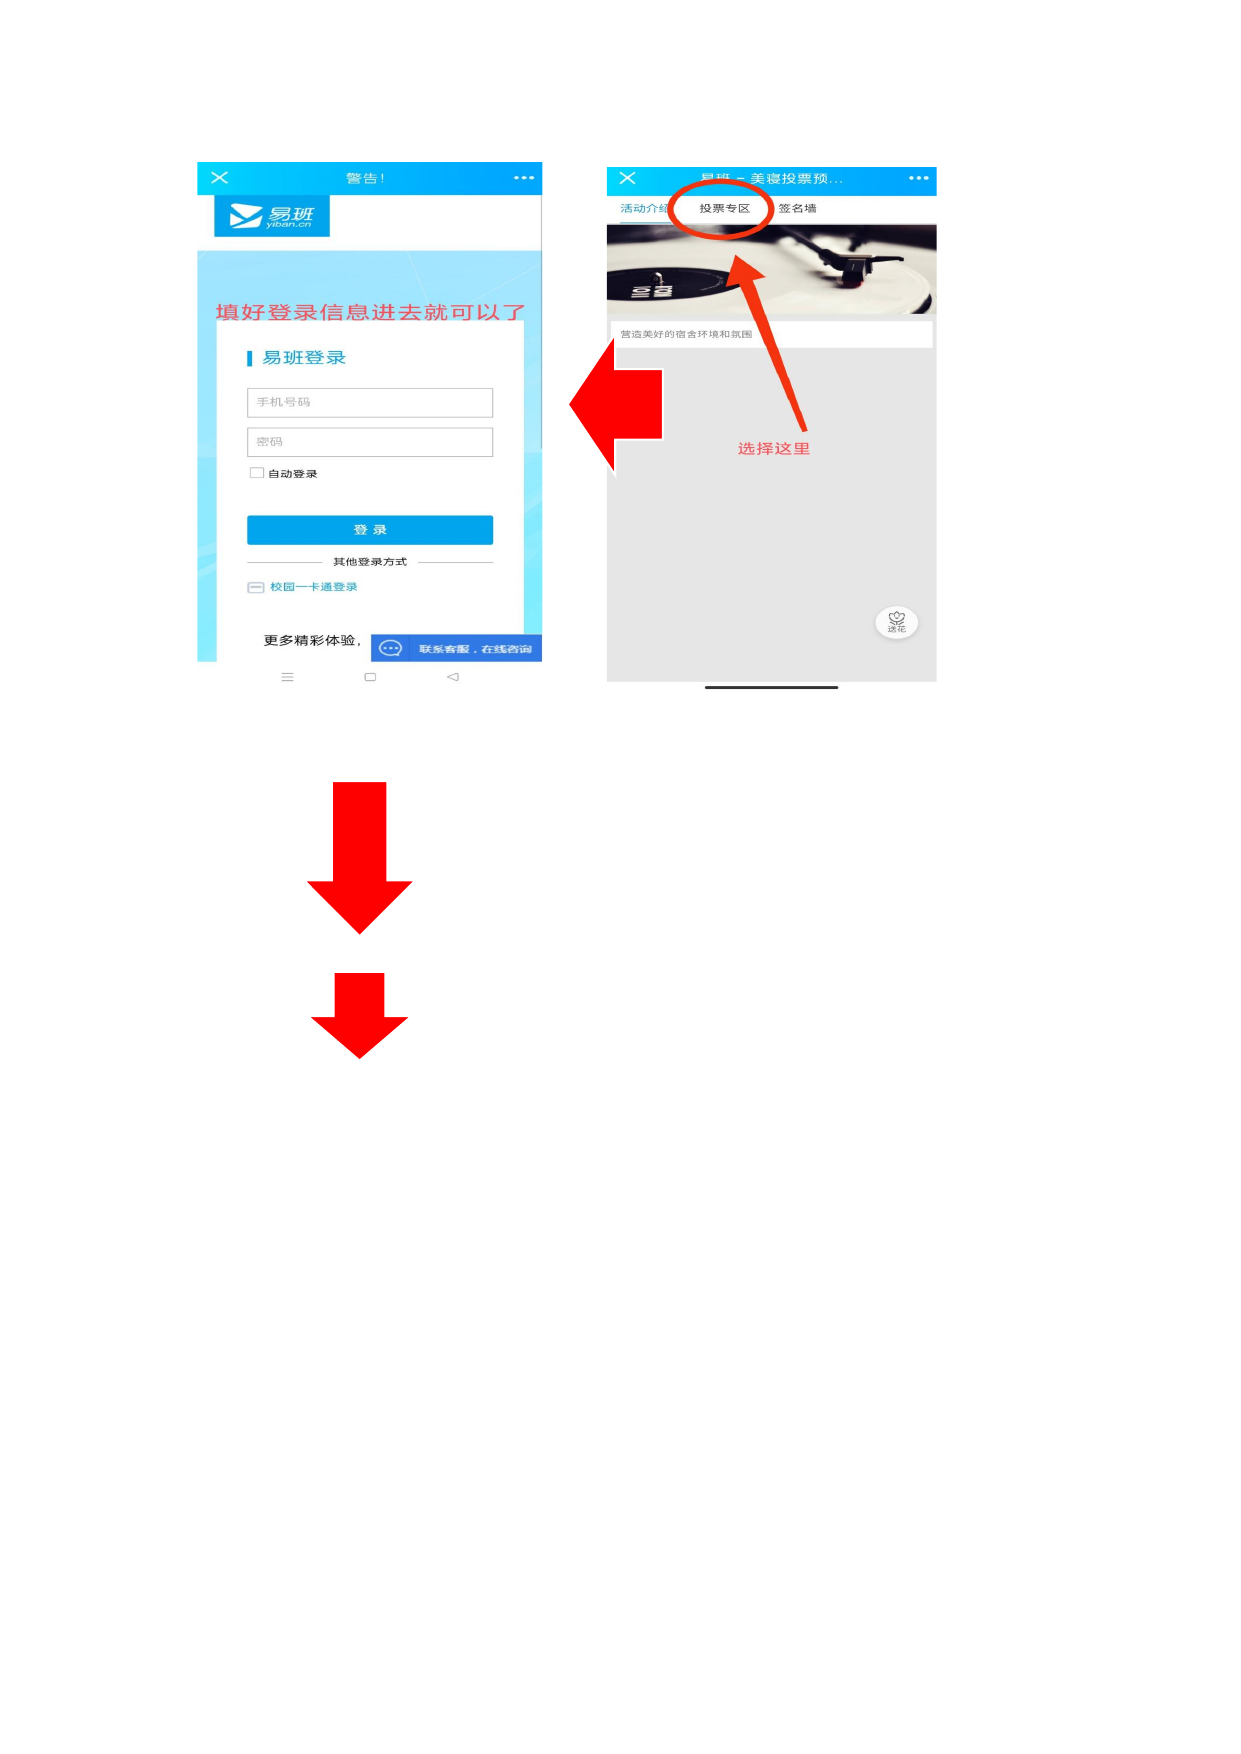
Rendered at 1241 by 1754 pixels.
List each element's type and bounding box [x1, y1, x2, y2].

picture [784, 174, 795, 183]
picture [798, 174, 811, 183]
picture [347, 173, 362, 183]
picture [815, 174, 826, 183]
picture [293, 208, 314, 220]
picture [606, 167, 937, 692]
picture [267, 208, 294, 227]
picture [768, 174, 780, 183]
picture [364, 173, 376, 184]
picture [230, 214, 262, 228]
picture [197, 162, 543, 692]
picture [231, 204, 262, 217]
